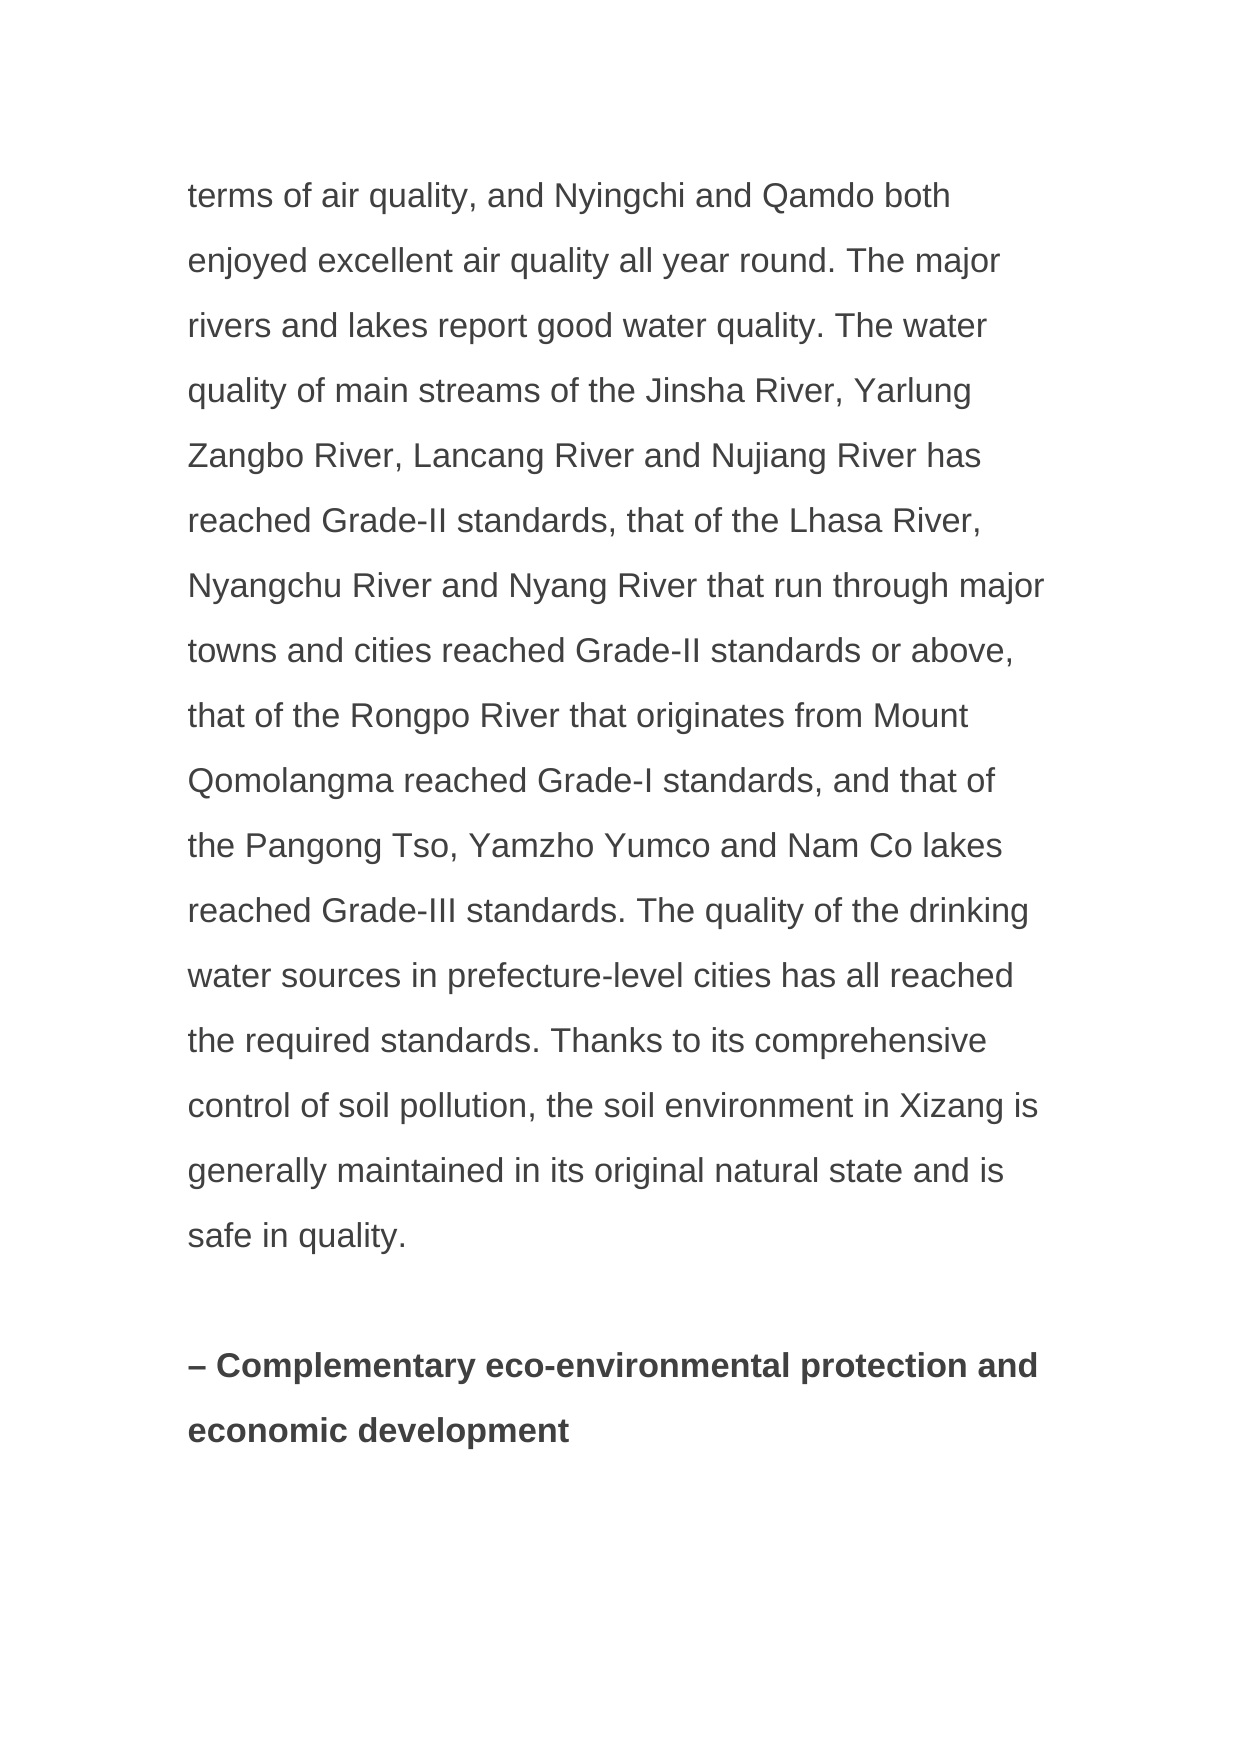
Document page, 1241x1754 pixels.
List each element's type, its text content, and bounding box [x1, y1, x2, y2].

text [187, 162, 1053, 1267]
text – Complementary eco-environmental protection and economic development [187, 1332, 1053, 1462]
